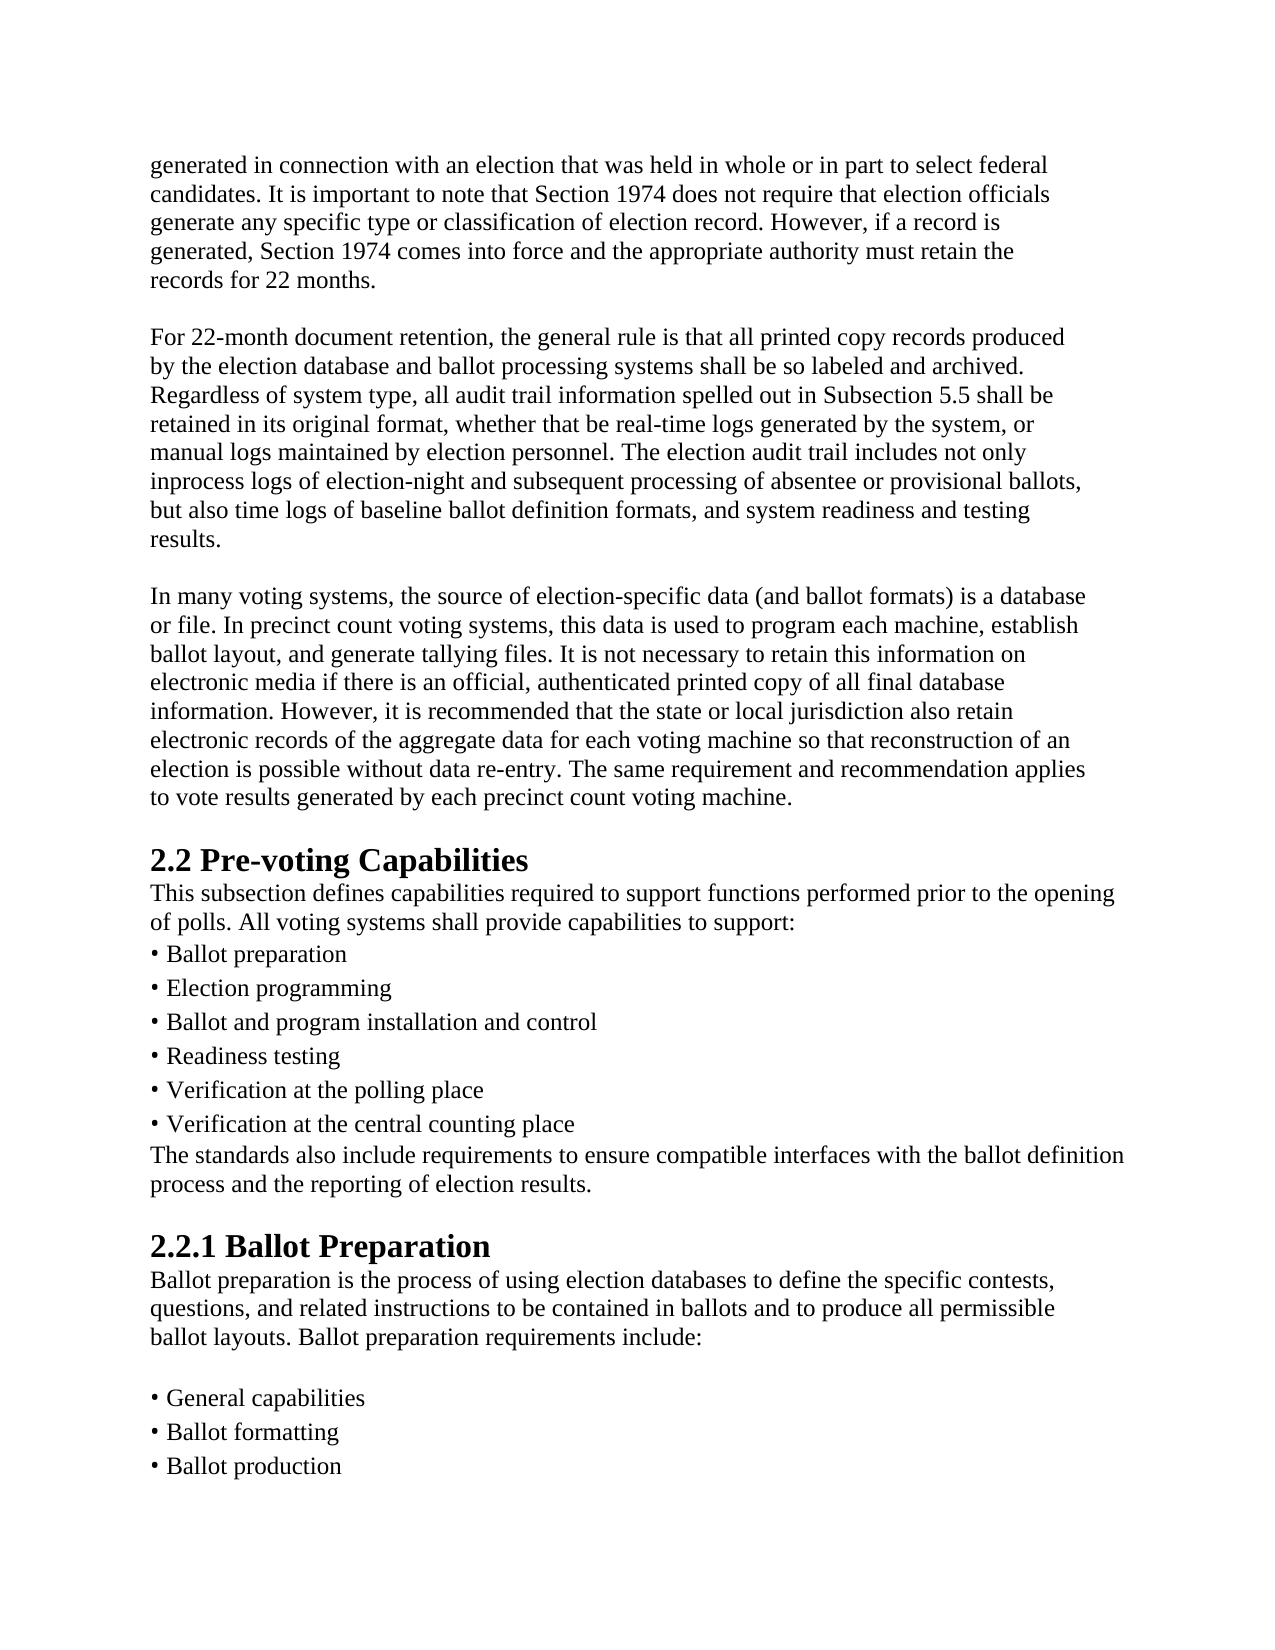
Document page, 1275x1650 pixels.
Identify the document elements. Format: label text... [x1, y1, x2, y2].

text or file. In precinct count voting systems, this data is used to program each machine, establish [150, 610, 1125, 639]
text • Readiness testing [150, 1038, 1125, 1072]
text results. [150, 524, 1125, 552]
text • Ballot and program installation and control [150, 1004, 1125, 1038]
text Ballot preparation is the process of using election databases to define the specific contests, [150, 1265, 1125, 1293]
text • General capabilities [150, 1380, 1125, 1414]
text ballot layouts. Ballot preparation requirements include: [150, 1322, 1125, 1351]
text • Election programming [150, 970, 1125, 1004]
text to vote results generated by each precinct count voting machine. [150, 782, 1125, 811]
text candidates. It is important to note that Section 1974 does not require that election officials [150, 179, 1125, 207]
text questions, and related instructions to be contained in ballots and to produce all permissible [150, 1293, 1125, 1322]
text election is possible without data re-entry. The same requirement and recommendation applies [150, 754, 1125, 782]
text generated in connection with an election that was held in whole or in part to select federal [150, 150, 1125, 179]
text In many voting systems, the source of election-specific data (and ballot formats) is a database [150, 581, 1125, 610]
text This subsection defines capabilities required to support functions performed prior to the opening of polls. All voting systems shall provide capabilities to support: [150, 878, 1125, 936]
text • Verification at the central counting place [150, 1106, 1125, 1140]
text retained in its original format, whether that be real-time logs generated by the system, or [150, 409, 1125, 437]
text but also time logs of baseline ballot definition formats, and system readiness and testing [150, 495, 1125, 524]
text electronic media if there is an official, authenticated printed copy of all final database [150, 667, 1125, 696]
text information. However, it is recommended that the state or local jurisdiction also retain [150, 696, 1125, 725]
text • Verification at the polling place [150, 1072, 1125, 1106]
text manual logs maintained by election personnel. The election audit trail includes not only inprocess logs of election-night and subsequent processing of absentee or provisional ballots, [150, 437, 1125, 495]
text by the election database and ballot processing systems shall be so labeled and archived. [150, 351, 1125, 380]
text records for 22 months. [150, 265, 1125, 294]
text • Ballot preparation [150, 936, 1125, 970]
text electronic records of the aggregate data for each voting machine so that reconstruction of an [150, 725, 1125, 754]
text For 22-month document retention, the general rule is that all printed copy records produced [150, 322, 1125, 351]
text generated, Section 1974 comes into force and the appropriate authority must retain the [150, 236, 1125, 265]
text 2.2.1 Ballot Preparation [150, 1226, 1125, 1265]
text generate any specific type or classification of election record. However, if a record is [150, 207, 1125, 236]
text • Ballot production [150, 1448, 1125, 1482]
text 2.2 Pre-voting Capabilities [150, 840, 1125, 878]
text • Ballot formatting [150, 1414, 1125, 1448]
text Regardless of system type, all audit trail information spelled out in Subsection 5.5 shall be [150, 380, 1125, 409]
text The standards also include requirements to ensure compatible interfaces with the ballot definition process and the reporting of election results. [150, 1140, 1125, 1198]
text ballot layout, and generate tallying files. It is not necessary to retain this information on [150, 639, 1125, 667]
